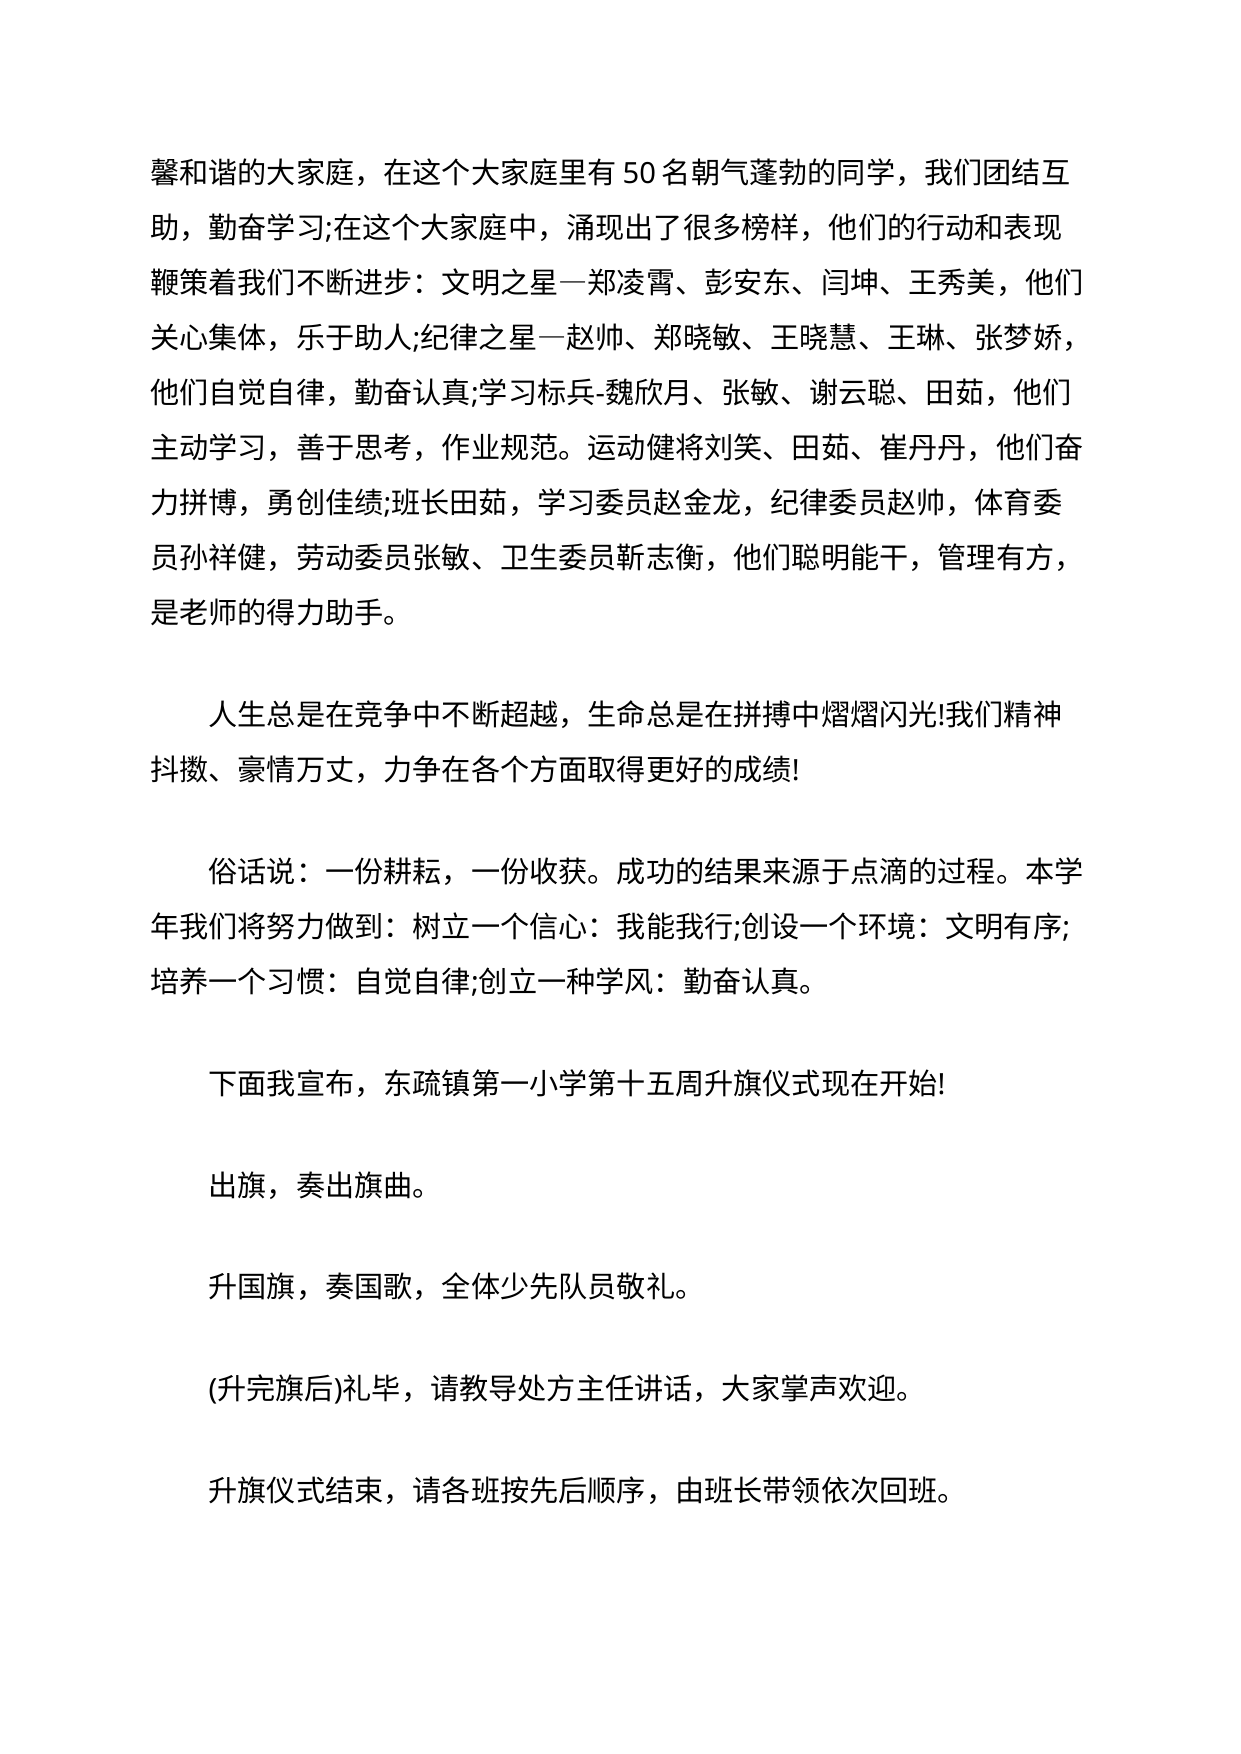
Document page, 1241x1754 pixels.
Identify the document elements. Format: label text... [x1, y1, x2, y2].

text 人生总是在竞争中不断超越，生命总是在拼搏中熠熠闪光!我们精神抖擞、豪情万丈，力争在各个方面取得更好的成绩! [150, 691, 1090, 789]
text (升完旗后)礼毕，请教导处方主任讲话，大家掌声欢迎。 [150, 1366, 1090, 1408]
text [150, 150, 1090, 632]
text 出旗，奏出旗曲。 [150, 1162, 1090, 1204]
text 升国旗，奏国歌，全体少先队员敬礼。 [150, 1264, 1090, 1306]
text 俗话说：一份耕耘，一份收获。成功的结果来源于点滴的过程。本学年我们将努力做到：树立一个信心：我能我行;创设一个环境：文明有序;培养一个习惯：自觉自律;创立一种学风：勤奋认真。 [150, 848, 1090, 1001]
text 下面我宣布，东疏镇第一小学第十五周升旗仪式现在开始! [150, 1060, 1090, 1103]
text 升旗仪式结束，请各班按先后顺序，由班长带领依次回班。 [150, 1468, 1090, 1510]
